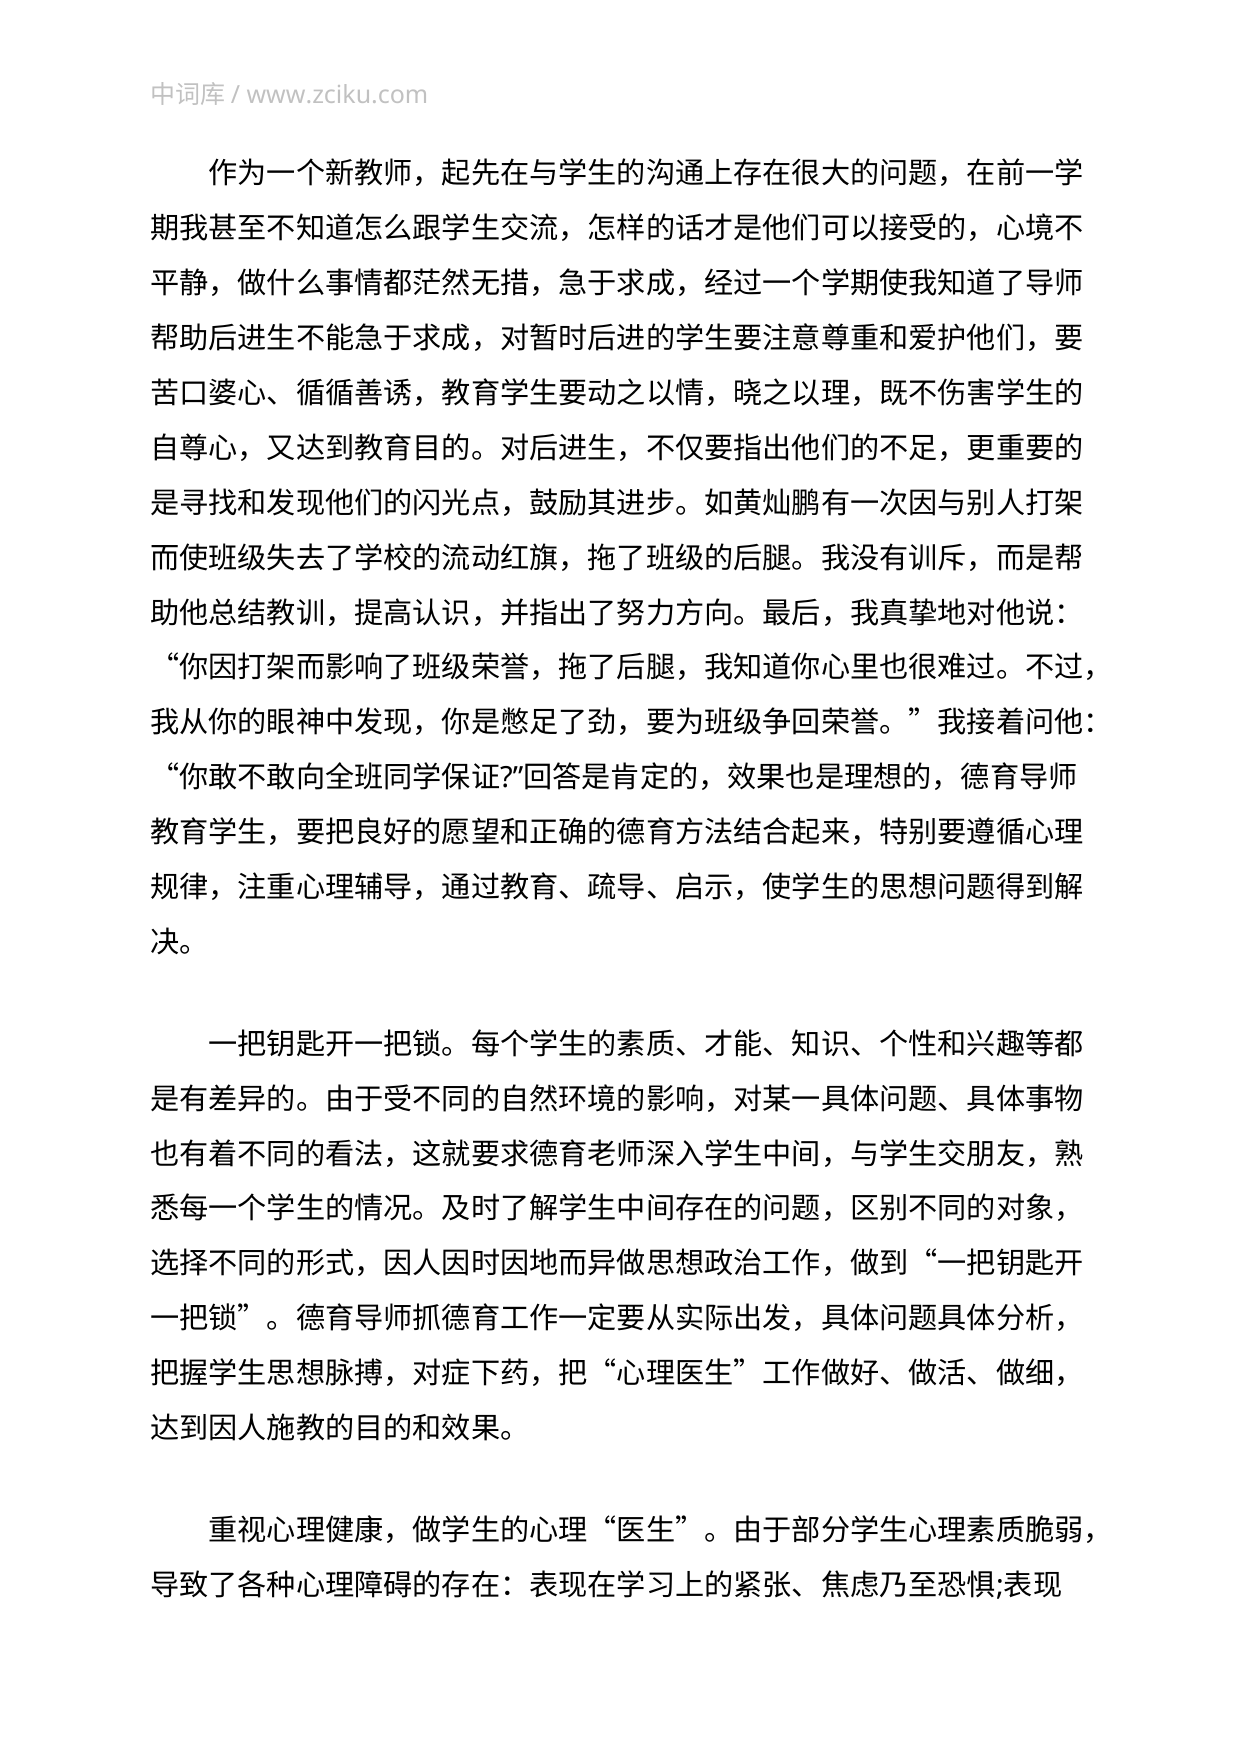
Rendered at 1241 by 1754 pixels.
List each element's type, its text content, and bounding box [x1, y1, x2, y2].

text 一把钥匙开一把锁。每个学生的素质、才能、知识、个性和兴趣等都是有差异的。由于受不同的自然环境的影响，对某一具体问题、具体事物也有着不同的看法，这就要求德育老师深入学生中间，与学生交朋友，熟悉每一个学生的情况。及时了解学生中间存在的问题，区别不同的对象，选择不同的形式，因人因时因地而异做思想政治工作，做到“一把钥匙开一把锁”。德育导师抓德育工作一定要从实际出发，具体问题具体分析，把握学生思想脉搏，对症下药，把“心理医生”工作做好、做活、做细，达到因人施教的目的和效果。 [150, 1020, 1090, 1447]
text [150, 1506, 1090, 1604]
text 作为一个新教师，起先在与学生的沟通上存在很大的问题，在前一学期我甚至不知道怎么跟学生交流，怎样的话才是他们可以接受的，心境不平静，做什么事情都茫然无措，急于求成，经过一个学期使我知道了导师帮助后进生不能急于求成，对暂时后进的学生要注意尊重和爱护他们，要苦口婆心、循循善诱，教育学生要动之以情，晓之以理，既不伤害学生的自尊心，又达到教育目的。对后进生，不仅要指出他们的不足，更重要的是寻找和发现他们的闪光点，鼓励其进步。如黄灿鹏有一次因与别人打架而使班级失去了学校的流动红旗，拖了班级的后腿。我没有训斥，而是帮助他总结教训，提高认识，并指出了努力方向。最后，我真挚地对他说：“你因打架而影响了班级荣誉，拖了后腿，我知道你心里也很难过。不过，我从你的眼神中发现，你是憋足了劲，要为班级争回荣誉。”我接着问他：“你敢不敢向全班同学保证?”回答是肯定的，效果也是理想的，德育导师教育学生，要把良好的愿望和正确的德育方法结合起来，特别要遵循心理规律，注重心理辅导，通过教育、疏导、启示，使学生的思想问题得到解决。 [150, 150, 1090, 961]
